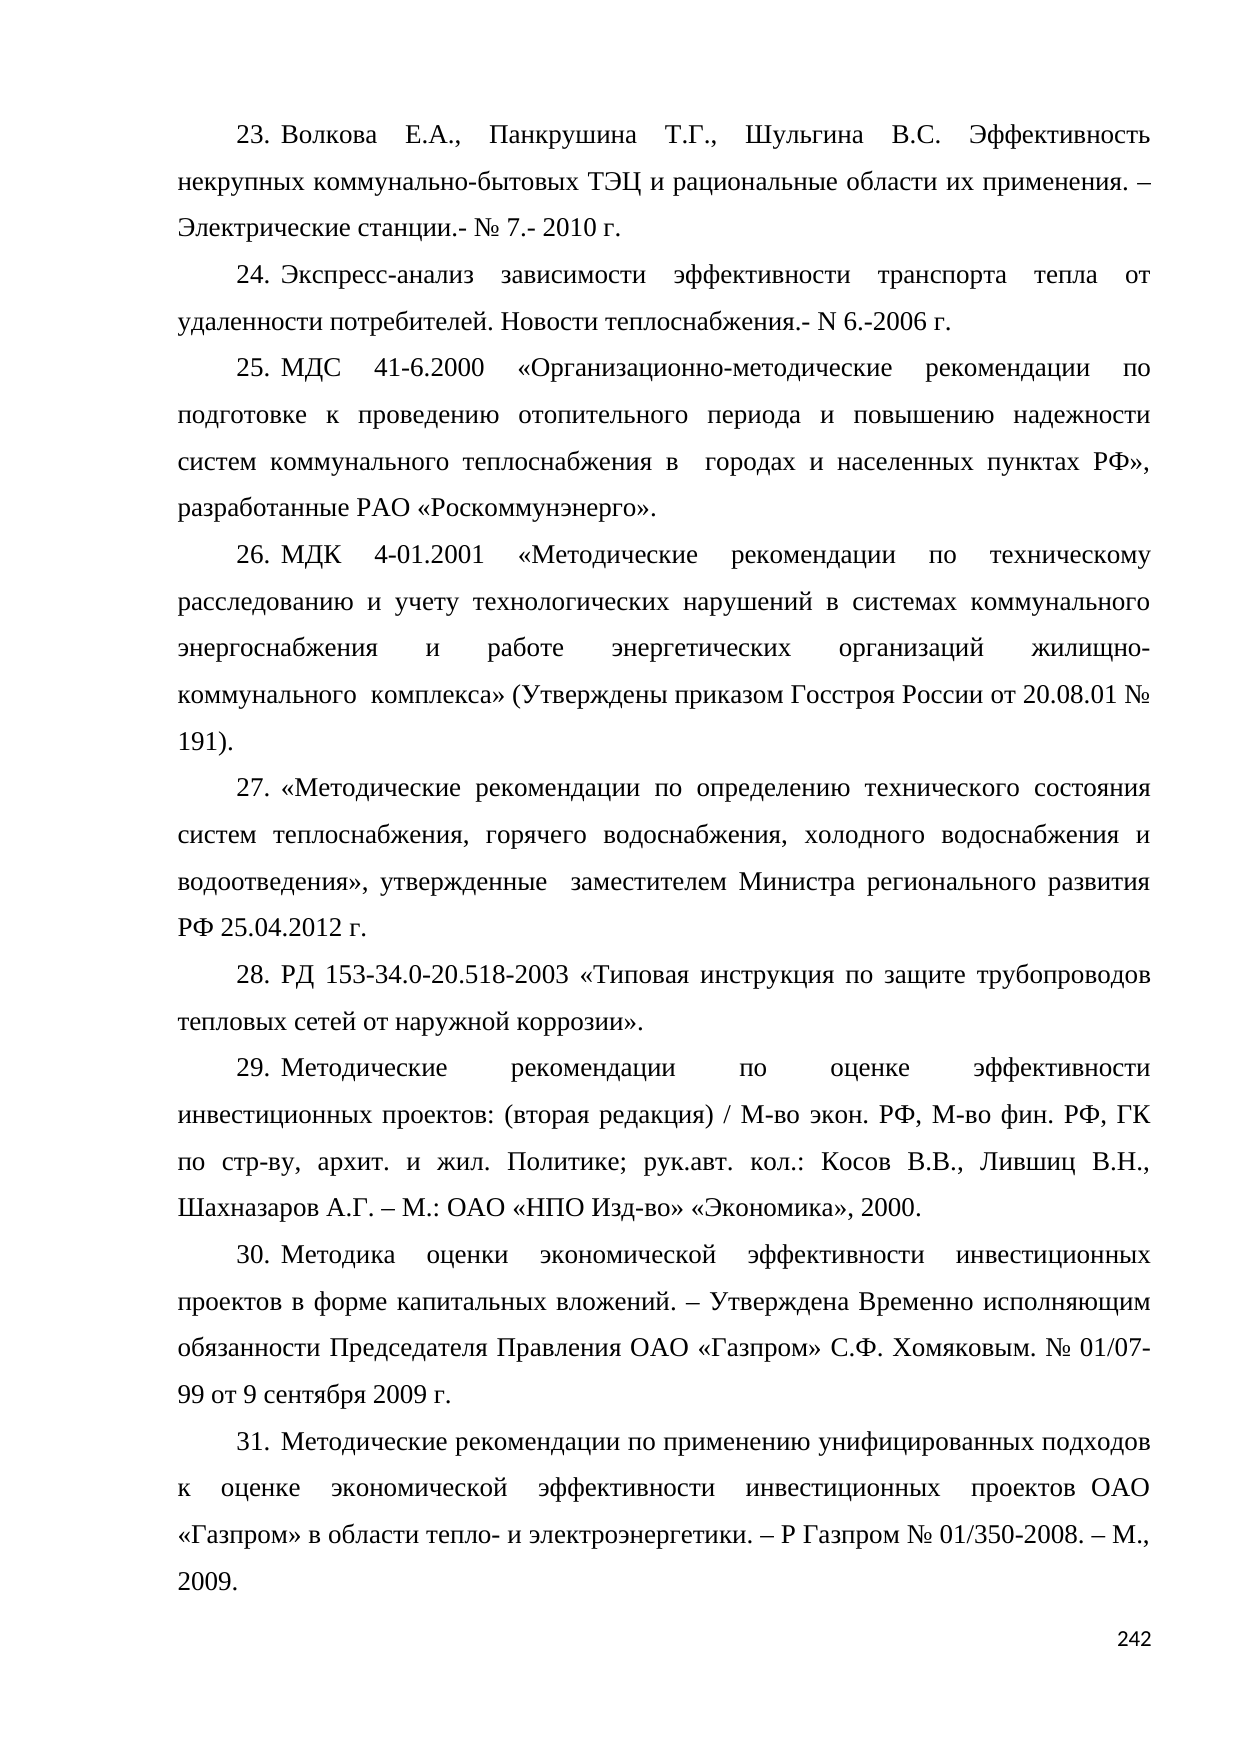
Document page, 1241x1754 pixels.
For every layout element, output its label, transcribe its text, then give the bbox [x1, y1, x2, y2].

list «Методические рекомендации по определению технического состояния систем теплоснабжения, горячего водоснабжения, холодного водоснабжения и водоотведения», утвержденные заместителем Министра регионального развития РФ 25.04.2012 г. [177, 771, 1152, 943]
list МДК 4-01.2001 «Методические рекомендации по техническому расследованию и учету технологических нарушений в системах коммунального энергоснабжения и работе энергетических организаций жилищно-коммунального комплекса» (Утверждены приказом Госстроя России от 20.08.01 № 191). [177, 538, 1152, 756]
list РД 153-34.0-20.518-2003 «Типовая инструкция по защите трубопроводов тепловых сетей от наружной коррозии». [177, 958, 1152, 1036]
list Волкова Е.А., Панкрушина Т.Г., Шульгина В.С. Эффективность некрупных коммунально-бытовых ТЭЦ и рациональные области их применения. – Электрические станции.- № 7.- 2010 г. [177, 118, 1152, 243]
list Методические рекомендации по оценке эффективности инвестиционных проектов: (вторая редакция) / М-во экон. РФ, М-во фин. РФ, ГК по стр-ву, архит. и жил. Политике; рук.авт. кол.: Косов В.В., Лившиц В.Н., Шахназаров А.Г. – М.: ОАО «НПО Изд-во» «Экономика», 2000. [177, 1051, 1152, 1223]
list Экспресс-анализ зависимости эффективности транспорта тепла от удаленности потребителей. Новости теплоснабжения.- N 6.-2006 г. [177, 258, 1152, 336]
list Методические рекомендации по применению унифицированных подходов к оценке экономической эффективности инвестиционных проектов ОАО «Газпром» в области тепло- и электроэнергетики. – Р Газпром № 01/350-2008. – М., 2009. [177, 1425, 1152, 1596]
list Методика оценки экономической эффективности инвестиционных проектов в форме капитальных вложений. – Утверждена Временно исполняющим обязанности Председателя Правления ОАО «Газпром» С.Ф. Хомяковым. № 01/07-99 от 9 сентября 2009 г. [177, 1238, 1152, 1409]
list МДС 41-6.2000 «Организационно-методические рекомендации по подготовке к проведению отопительного периода и повышению надежности систем коммунального теплоснабжения в городах и населенных пунктах РФ», разработанные РАО «Роскоммунэнерго». [177, 351, 1152, 523]
